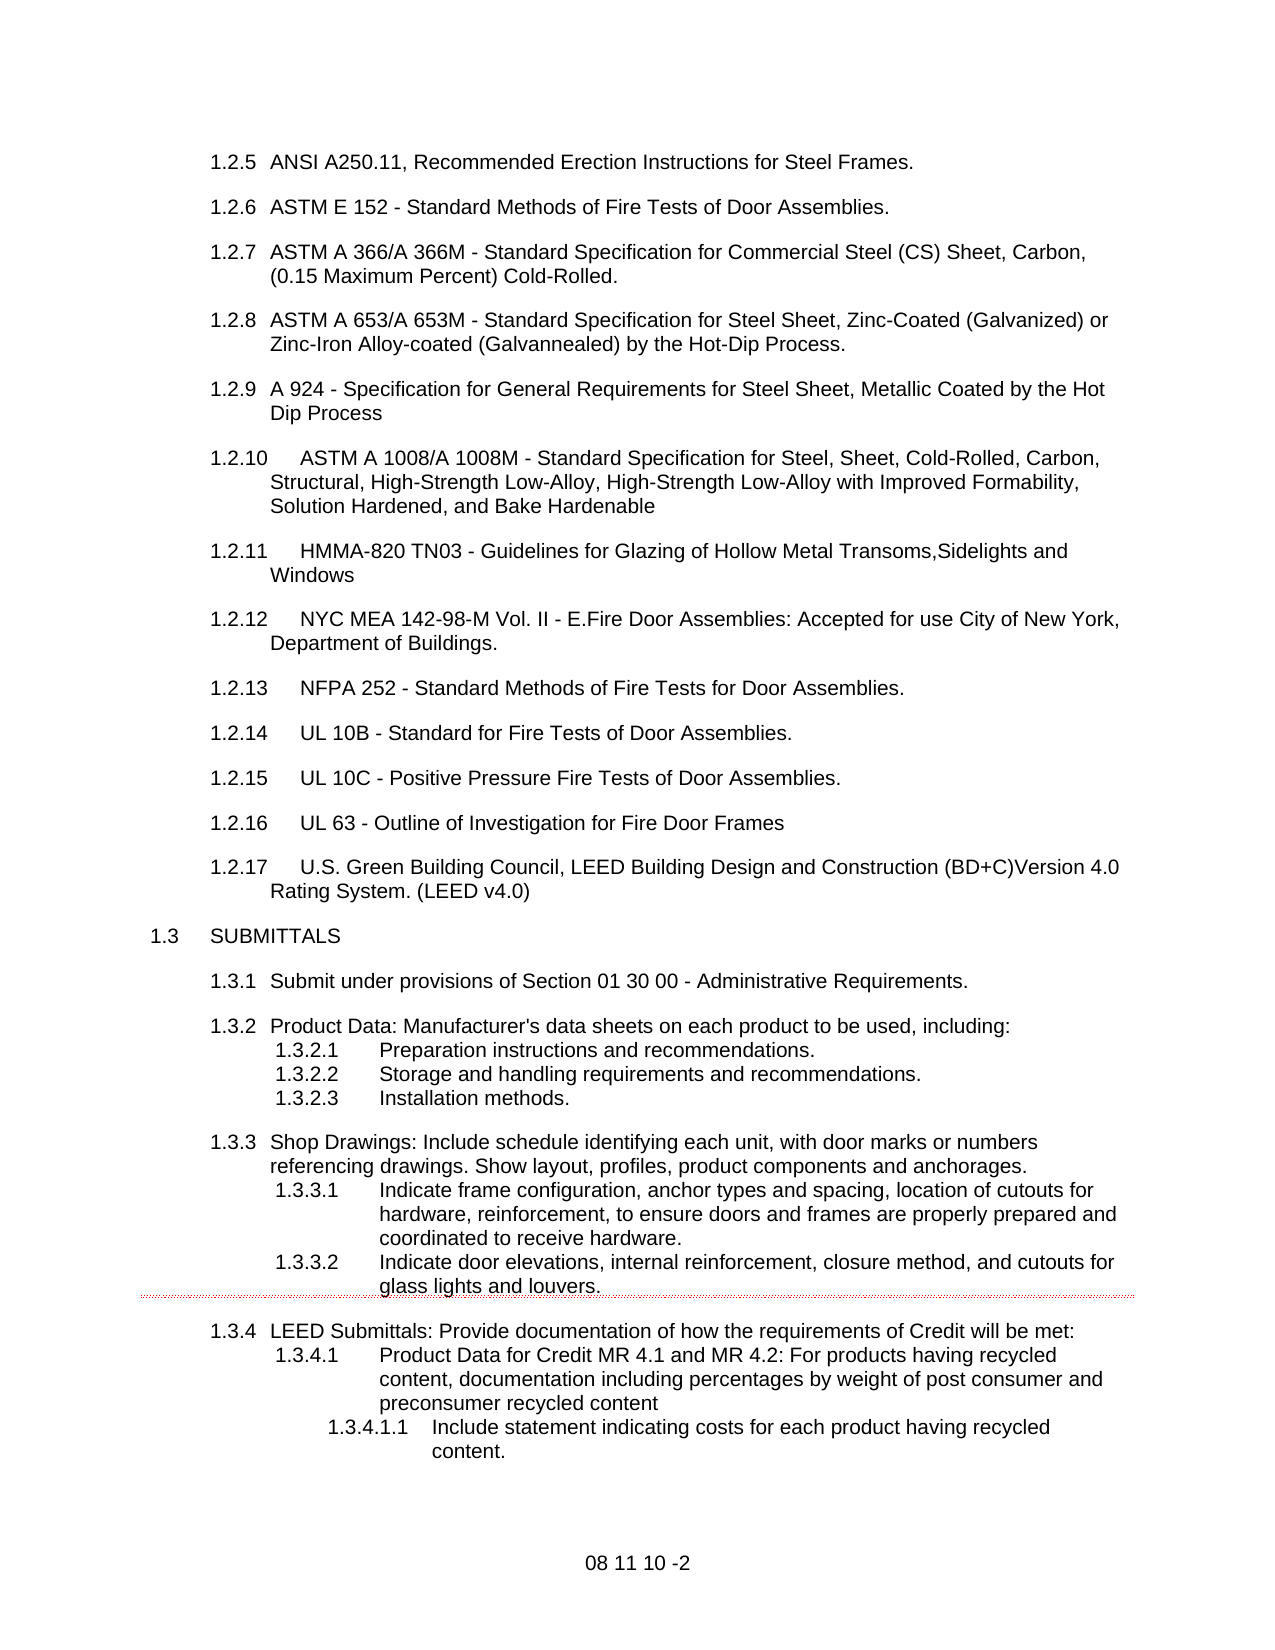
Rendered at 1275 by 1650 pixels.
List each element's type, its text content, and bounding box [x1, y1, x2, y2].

list UL 10C - Positive Pressure Fire Tests of Door Assemblies. [210, 766, 1125, 789]
list ASTM A 1008/A 1008M - Standard Specification for Steel, Sheet, Cold-Rolled, Carbon, Structural, High-Strength Low-Alloy, High-Strength Low-Alloy with Improved Formability, Solution Hardened, and Bake Hardenable [210, 446, 1125, 518]
list SUBMITTALS [150, 924, 1125, 948]
list Include statement indicating costs for each product having recycled content. [327, 1414, 1125, 1462]
list NFPA 252 - Standard Methods of Fire Tests for Door Assemblies. [210, 676, 1125, 700]
list Preparation instructions and recommendations. [275, 1037, 1125, 1061]
list UL 63 - Outline of Investigation for Fire Door Frames [210, 810, 1125, 834]
list ANSI A250.11, Recommended Erection Instructions for Steel Frames. [210, 150, 1125, 174]
list HMMA-820 TN03 - Guidelines for Glazing of Hollow Metal Transoms,Sidelights and Windows [210, 538, 1125, 586]
list ASTM A 653/A 653M - Standard Specification for Steel Sheet, Zinc-Coated (Galvanized) or Zinc-Iron Alloy-coated (Galvannealed) by the Hot-Dip Process. [210, 308, 1125, 356]
list ASTM A 366/A 366M - Standard Specification for Commercial Steel (CS) Sheet, Carbon, (0.15 Maximum Percent) Cold-Rolled. [210, 239, 1125, 287]
list LEED Submittals: Provide documentation of how the requirements of Credit will be met: [210, 1319, 1125, 1343]
list Storage and handling requirements and recommendations. [275, 1061, 1125, 1085]
list ASTM E 152 - Standard Methods of Fire Tests of Door Assemblies. [210, 195, 1125, 219]
list Product Data for Credit MR 4.1 and MR 4.2: For products having recycled content, documentation including percentages by weight of post consumer and preconsumer recycled content [275, 1343, 1125, 1414]
list NYC MEA 142-98-M Vol. II - E.Fire Door Assemblies: Accepted for use City of New York, Department of Buildings. [210, 607, 1125, 655]
list UL 10B - Standard for Fire Tests of Door Assemblies. [210, 721, 1125, 745]
list Submit under provisions of Section 01 30 00 - Administrative Requirements. [210, 969, 1125, 993]
list Shop Drawings: Include schedule identifying each unit, with door marks or numbers referencing drawings. Show layout, profiles, product components and anchorages. [210, 1130, 1125, 1178]
list Installation methods. [275, 1085, 1125, 1109]
list U.S. Green Building Council, LEED Building Design and Construction (BD+C)Version 4.0 Rating System. (LEED v4.0) [210, 855, 1125, 903]
list Indicate door elevations, internal reinforcement, closure method, and cutouts for glass lights and louvers. [275, 1250, 1125, 1298]
list A 924 - Specification for General Requirements for Steel Sheet, Metallic Coated by the Hot Dip Process [210, 377, 1125, 425]
list Product Data: Manufacturer's data sheets on each product to be used, including: [210, 1013, 1125, 1037]
list Indicate frame configuration, anchor types and spacing, location of cutouts for hardware, reinforcement, to ensure doors and frames are properly prepared and coordinated to receive hardware. [275, 1178, 1125, 1250]
